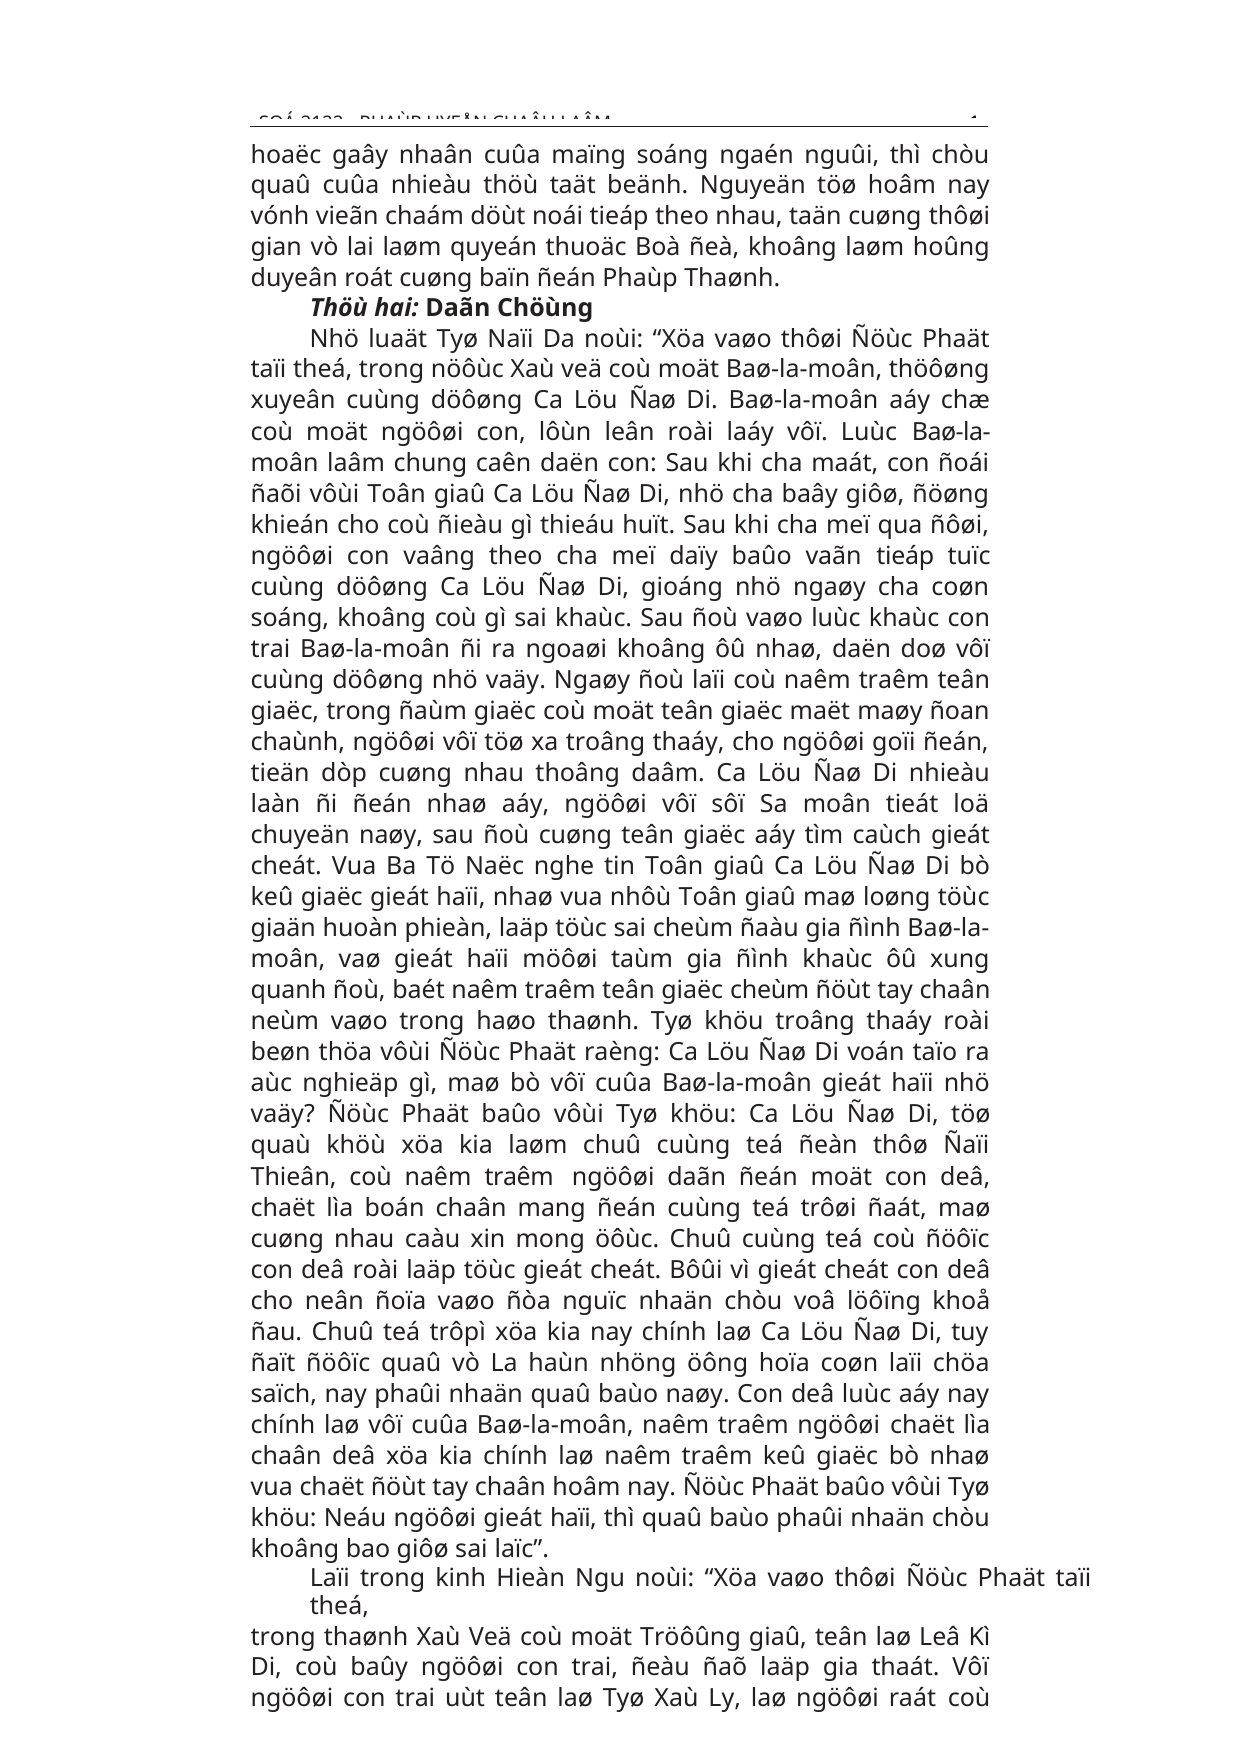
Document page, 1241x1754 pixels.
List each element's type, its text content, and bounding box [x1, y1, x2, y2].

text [250, 1620, 990, 1713]
text Nhö luaät Tyø Naïi Da noùi: “Xöa vaøo thôøi Ñöùc Phaät taïi theá, trong nöôùc Xaù veä coù moät Baø-la-moân, thöôøng xuyeân cuùng döôøng Ca Löu Ñaø Di. Baø-la-moân aáy chæ coù moät ngöôøi con, lôùn leân roài laáy vôï. Luùc Baø-la- moân laâm chung caên daën con: Sau khi cha maát, con ñoái ñaõi vôùi Toân giaû Ca Löu Ñaø Di, nhö cha baây giôø, ñöøng khieán cho coù ñieàu gì thieáu huït. Sau khi cha meï qua ñôøi, ngöôøi con vaâng theo cha meï daïy baûo vaãn tieáp tuïc cuùng döôøng Ca Löu Ñaø Di, gioáng nhö ngaøy cha coøn soáng, khoâng coù gì sai khaùc. Sau ñoù vaøo luùc khaùc con trai Baø-la-moân ñi ra ngoaøi khoâng ôû nhaø, daën doø vôï cuùng döôøng nhö vaäy. Ngaøy ñoù laïi coù naêm traêm teân giaëc, trong ñaùm giaëc coù moät teân giaëc maët maøy ñoan chaùnh, ngöôøi vôï töø xa troâng thaáy, cho ngöôøi goïi ñeán, tieän dòp cuøng nhau thoâng daâm. Ca Löu Ñaø Di nhieàu laàn ñi ñeán nhaø aáy, ngöôøi vôï sôï Sa moân tieát loä chuyeän naøy, sau ñoù cuøng teân giaëc aáy tìm caùch gieát cheát. Vua Ba Tö Naëc nghe tin Toân giaû Ca Löu Ñaø Di bò keû giaëc gieát haïi, nhaø vua nhôù Toân giaû maø loøng töùc giaän huoàn phieàn, laäp töùc sai cheùm ñaàu gia ñình Baø-la-moân, vaø gieát haïi möôøi taùm gia ñình khaùc ôû xung quanh ñoù, baét naêm traêm teân giaëc cheùm ñöùt tay chaân neùm vaøo trong haøo thaønh. Tyø khöu troâng thaáy roài beøn thöa vôùi Ñöùc Phaät raèng: Ca Löu Ñaø Di voán taïo ra aùc nghieäp gì, maø bò vôï cuûa Baø-la-moân gieát haïi nhö vaäy? Ñöùc Phaät baûo vôùi Tyø khöu: Ca Löu Ñaø Di, töø quaù khöù xöa kia laøm chuû cuùng teá ñeàn thôø Ñaïi Thieân, coù naêm traêm ngöôøi daãn ñeán moät con deâ, chaët lìa boán chaân mang ñeán cuùng teá trôøi ñaát, maø cuøng nhau caàu xin mong öôùc. Chuû cuùng teá coù ñöôïc con deâ roài laäp töùc gieát cheát. Bôûi vì gieát cheát con deâ cho neân ñoïa vaøo ñòa nguïc nhaän chòu voâ löôïng khoå ñau. Chuû teá trôpì xöa kia nay chính laø Ca Löu Ñaø Di, tuy ñaït ñöôïc quaû vò La haùn nhöng öông hoïa coøn laïi chöa saïch, nay phaûi nhaän quaû baùo naøy. Con deâ luùc aáy nay chính laø vôï cuûa Baø-la-moân, naêm traêm ngöôøi chaët lìa chaân deâ xöa kia chính laø naêm traêm keû giaëc bò nhaø vua chaët ñöùt tay chaân hoâm nay. Ñöùc Phaät baûo vôùi Tyø khöu: Neáu ngöôøi gieát haïi, thì quaû baùo phaûi nhaän chòu khoâng bao giôø sai laïc”. [250, 323, 990, 1565]
text hoaëc gaây nhaân cuûa maïng soáng ngaén nguûi, thì chòu quaû cuûa nhieàu thöù taät beänh. Nguyeän töø hoâm nay vónh vieãn chaám döùt noái tieáp theo nhau, taän cuøng thôøi gian vò lai laøm quyeán thuoäc Boà ñeà, khoâng laøm hoûng duyeân roát cuøng baïn ñeán Phaùp Thaønh. [250, 138, 990, 293]
text Laïi trong kinh Hieàn Ngu noùi: “Xöa vaøo thôøi Ñöùc Phaät taïi theá, [309, 1565, 1092, 1619]
text Thöù hai: Daãn Chöùng [309, 293, 1092, 322]
